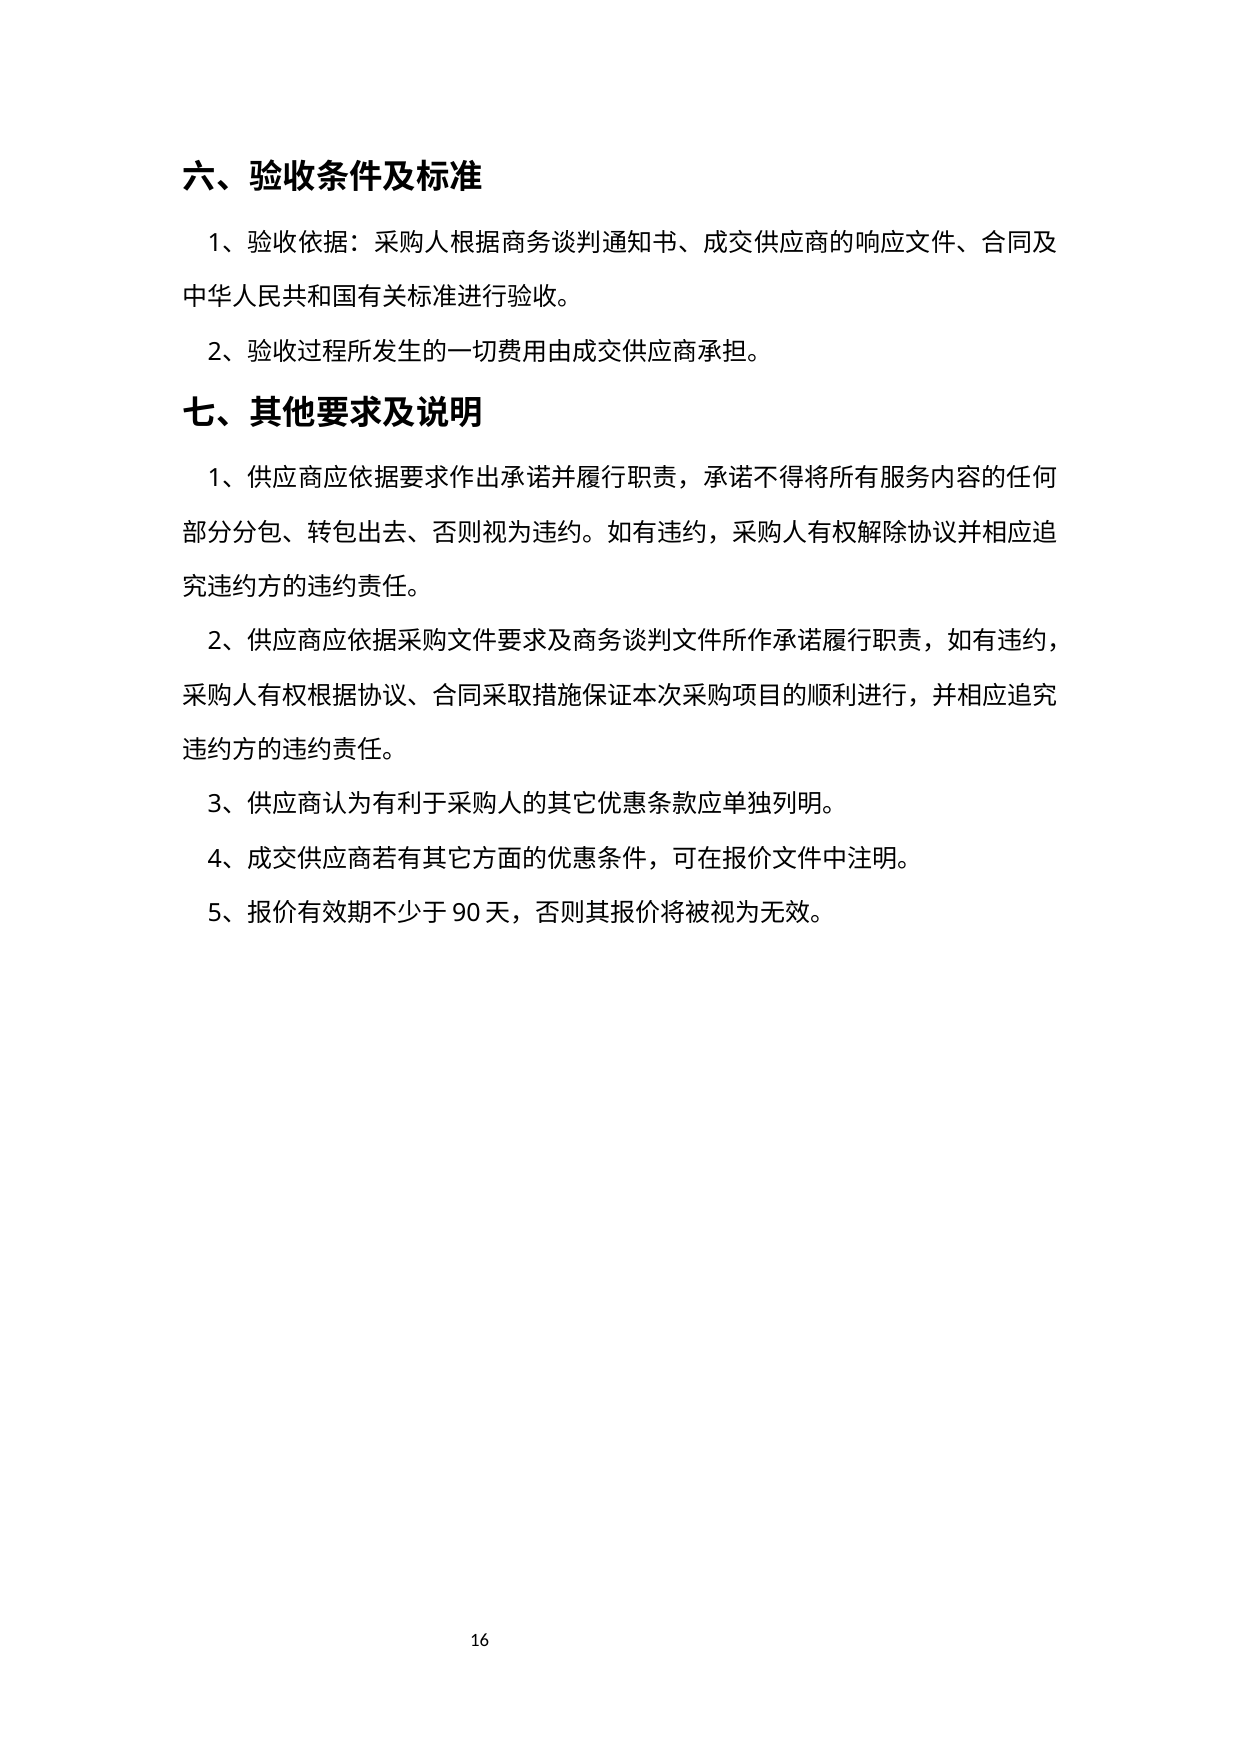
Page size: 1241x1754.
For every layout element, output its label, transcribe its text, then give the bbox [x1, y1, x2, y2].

text 5、报价有效期不少于90天，否则其报价将被视为无效。 [182, 893, 1058, 929]
subtitle 七、其他要求及说明 [182, 385, 1058, 434]
text 2、验收过程所发生的一切费用由成交供应商承担。 [182, 331, 1058, 367]
text 4、成交供应商若有其它方面的优惠条件，可在报价文件中注明。 [182, 838, 1058, 874]
text 2、供应商应依据采购文件要求及商务谈判文件所作承诺履行职责，如有违约，采购人有权根据协议、合同采取措施保证本次采购项目的顺利进行，并相应追究违约方的违约责任。 [182, 621, 1058, 766]
text 1、供应商应依据要求作出承诺并履行职责，承诺不得将所有服务内容的任何部分分包、转包出去、否则视为违约。如有违约，采购人有权解除协议并相应追究违约方的违约责任。 [182, 458, 1058, 603]
text 3、供应商认为有利于采购人的其它优惠条款应单独列明。 [182, 784, 1058, 820]
text 1、验收依据：采购人根据商务谈判通知书、成交供应商的响应文件、合同及中华人民共和国有关标准进行验收。 [182, 222, 1058, 313]
subtitle 六、验收条件及标准 [182, 150, 1058, 198]
